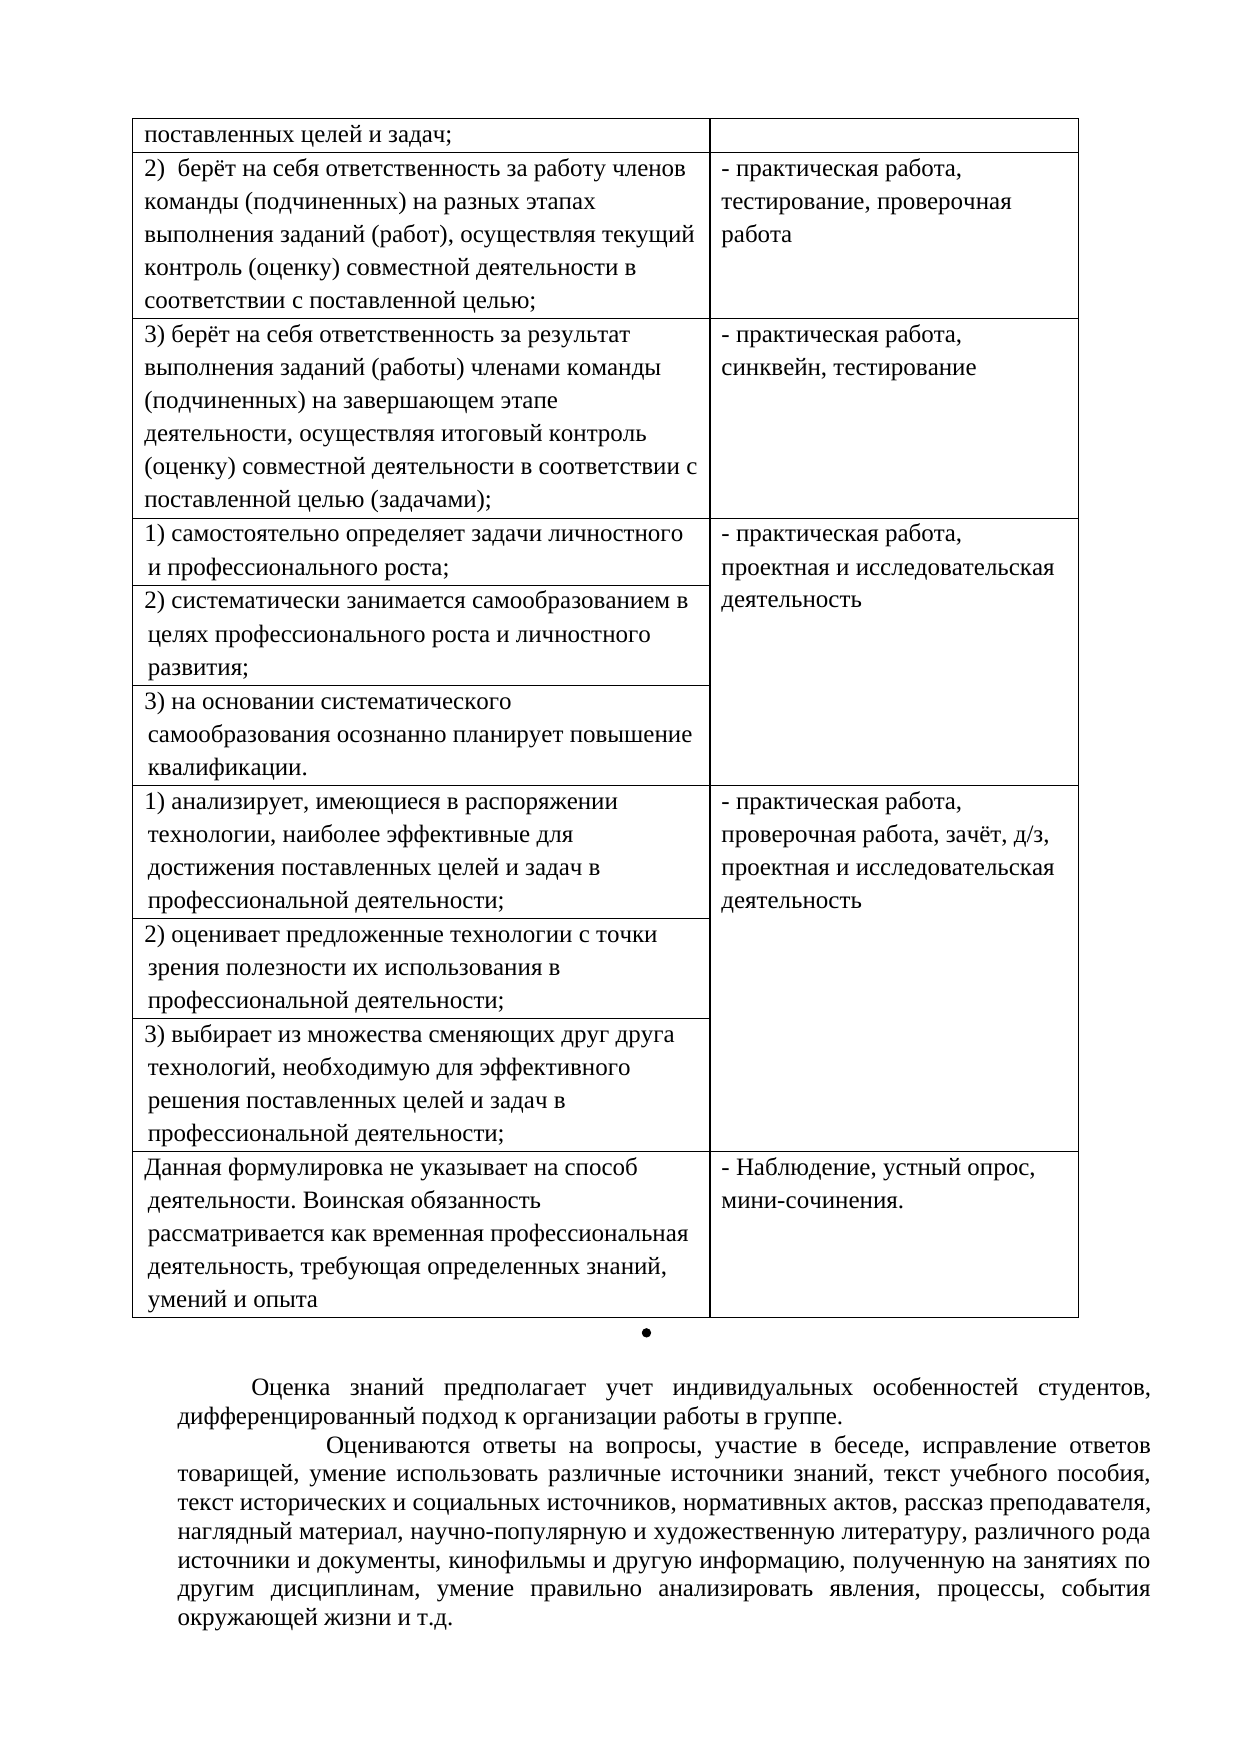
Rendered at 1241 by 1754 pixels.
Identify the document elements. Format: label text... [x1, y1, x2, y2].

table_cell - практическая работа, проверочная работа, зачёт, д/з, проектная и исследовательская деятельность [711, 786, 1078, 1151]
table_cell - практическая работа, тестирование, проверочная работа [711, 153, 1078, 318]
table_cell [133, 119, 709, 152]
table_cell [711, 119, 1078, 152]
table_cell 1) анализирует, имеющиеся в распоряжении технологии, наиболее эффективные для достижения поставленных целей и задач в профессиональной деятельности; [133, 786, 709, 918]
table_cell 3) берёт на себя ответственность за результат выполнения заданий (работы) членами команды (подчиненных) на завершающем этапе деятельности, осуществляя итоговый контроль (оценку) совместной деятельности в соответствии с поставленной целью (задачами); [133, 319, 709, 517]
table_cell - практическая работа, проектная и исследовательская деятельность [711, 519, 1078, 785]
text Оцениваются ответы на вопросы, участие в беседе, исправление ответов товарищей, умение использовать различные источники знаний, текст учебного пособия, текст исторических и социальных источников, нормативных актов, рассказ преподавателя, наглядный материал, научно-популярную и художественную литературу, различного рода источники и документы, кинофильмы и другую информацию, полученную на занятиях по другим дисциплинам, умение правильно анализировать явления, процессы, события окружающей жизни и т.д. [177, 1430, 1152, 1631]
table_cell Данная формулировка не указывает на способ деятельности. Воинская обязанность рассматривается как временная профессиональная деятельность, требующая определенных знаний, умений и опыта [133, 1152, 709, 1317]
table_cell - практическая работа, синквейн, тестирование [711, 319, 1078, 517]
text Оценка знаний предполагает учет индивидуальных особенностей студентов, дифференцированный подход к организации работы в группе. [177, 1372, 1152, 1430]
table_cell 3) на основании систематического самообразования осознанно планирует повышение квалификации. [133, 686, 709, 785]
table_cell - Наблюдение, устный опрос, мини-сочинения. [711, 1152, 1078, 1317]
table_cell 3) выбирает из множества сменяющих друг друга технологий, необходимую для эффективного решения поставленных целей и задач в профессиональной деятельности; [133, 1019, 709, 1151]
table_cell 2) систематически занимается самообразованием в целях профессионального роста и личностного развития; [133, 586, 709, 685]
table_cell 1) самостоятельно определяет задачи личностного и профессионального роста; [133, 519, 709, 584]
table_cell 2) оценивает предложенные технологии с точки зрения полезности их использования в профессиональной деятельности; [133, 919, 709, 1018]
table_cell 2) берёт на себя ответственность за работу членов команды (подчиненных) на разных этапах выполнения заданий (работ), осуществляя текущий контроль (оценку) совместной деятельности в соответствии с поставленной целью; [133, 153, 709, 318]
